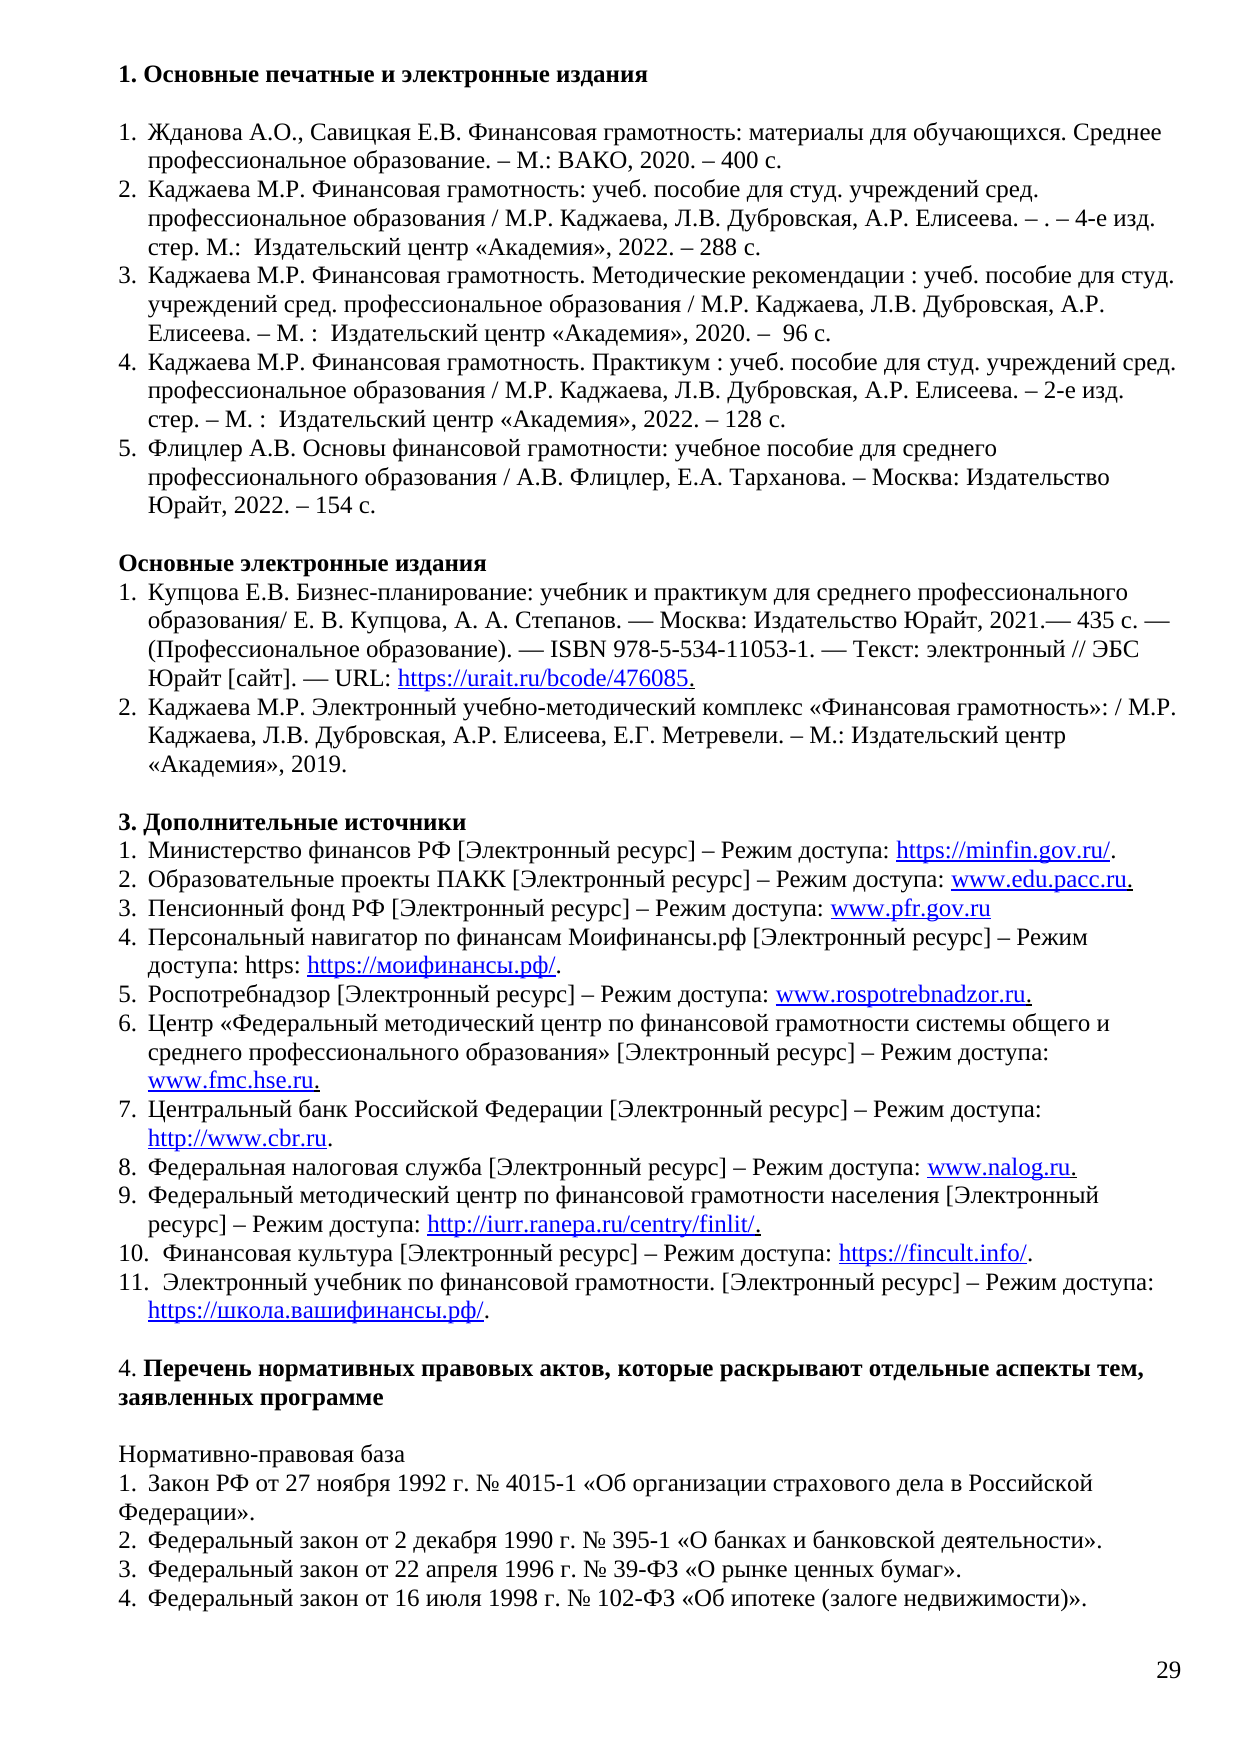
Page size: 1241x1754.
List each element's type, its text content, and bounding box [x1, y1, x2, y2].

text 4. Федеральный закон от 16 июля 1998 г. № 102-ФЗ «Об ипотеке (залоге недвижимости)». [118, 1583, 1181, 1612]
list Пенсионный фонд РФ [Электронный ресурс] – Режим доступа: www.pfr.gov.ru [118, 893, 1181, 922]
list Министерство финансов РФ [Электронный ресурс] – Режим доступа: https://minfin.gov.ru/. [118, 835, 1181, 864]
list Финансовая культура [Электронный ресурс] – Режим доступа: https://fincult.info/. [118, 1238, 1181, 1267]
list Центральный банк Российской Федерации [Электронный ресурс] – Режим доступа: http://www.cbr.ru. [118, 1094, 1181, 1152]
list Роспотребнадзор [Электронный ресурс] – Режим доступа: www.rospotrebnadzor.ru. [118, 979, 1181, 1008]
list Федеральная налоговая служба [Электронный ресурс] – Режим доступа: www.nalog.ru. [118, 1152, 1181, 1180]
list Образовательные проекты ПАКК [Электронный ресурс] – Режим доступа: www.edu.pacc.ru. [118, 864, 1181, 893]
list Центр «Федеральный методический центр по финансовой грамотности системы общего и среднего профессионального образования» [Электронный ресурс] – Режим доступа: www.fmc.hse.ru. [118, 1008, 1181, 1094]
text 2. Федеральный закон от 2 декабря 1990 г. № 395-1 «О банках и банковской деятельности». [118, 1525, 1181, 1554]
list Электронный учебник по финансовой грамотности. [Электронный ресурс] – Режим доступа: https://школа.вашифинансы.рф/. [118, 1267, 1181, 1324]
text 3. Дополнительные источники [118, 807, 1181, 835]
list Каджаева М.Р. Финансовая грамотность. Методические рекомендации : учеб. пособие для студ. учреждений сред. профессиональное образования / М.Р. Каджаева, Л.В. Дубровская, А.Р. Елисеева. – М. : Издательский центр «Академия», 2020. – 96 с. [118, 260, 1181, 347]
text 4. Перечень нормативных правовых актов, которые раскрывают отдельные аспекты тем, заявленных программе [118, 1353, 1181, 1410]
list Федеральный методический центр по финансовой грамотности населения [Электронный ресурс] – Режим доступа: http://iurr.ranepa.ru/centry/finlit/. [118, 1180, 1181, 1238]
list Каджаева М.Р. Финансовая грамотность. Практикум : учеб. пособие для студ. учреждений сред. профессиональное образования / М.Р. Каджаева, Л.В. Дубровская, А.Р. Елисеева. – 2-е изд. стер. – М. : Издательский центр «Академия», 2022. – 128 с. [118, 347, 1181, 433]
text Основные электронные издания [118, 548, 1181, 577]
text 3. Федеральный закон от 22 апреля 1996 г. № 39-ФЗ «О рынке ценных бумаг». [118, 1554, 1181, 1583]
list Купцова Е.В. Бизнес-планирование: учебник и практикум для среднего профессионального образования/ Е. В. Купцова, А. А. Степанов. — Москва: Издательство Юрайт, 2021.— 435 с. — (Профессиональное образование). — ISBN 978-5-534-11053-1. — Текст: электронный // ЭБС Юрайт [сайт]. — URL: https://urait.ru/bcode/476085. [118, 577, 1181, 692]
list Персональный навигатор по финансам Моифинансы.рф [Электронный ресурс] – Режим доступа: https: https://моифинансы.рф/. [118, 922, 1181, 979]
list Каджаева М.Р. Финансовая грамотность: учеб. пособие для студ. учреждений сред. профессиональное образования / М.Р. Каджаева, Л.В. Дубровская, А.Р. Елисеева. – . – 4-е изд. стер. М.: Издательский центр «Академия», 2022. – 288 с. [118, 174, 1181, 260]
text 1. Основные печатные и электронные издания [118, 59, 1181, 88]
text Нормативно-правовая база [118, 1439, 1181, 1468]
list Жданова А.О., Савицкая Е.В. Финансовая грамотность: материалы для обучающихся. Среднее профессиональное образование. – М.: ВАКО, 2020. – 400 с. [118, 117, 1181, 174]
text 1. Закон РФ от 27 ноября 1992 г. № 4015-1 «Об организации страхового дела в Российской Федерации». [118, 1468, 1181, 1525]
list Каджаева М.Р. Электронный учебно-методический комплекс «Финансовая грамотность»: / М.Р. Каджаева, Л.В. Дубровская, А.Р. Елисеева, Е.Г. Метревели. – М.: Издательский центр «Академия», 2019. [118, 692, 1181, 778]
list Флицлер А.В. Основы финансовой грамотности: учебное пособие для среднего профессионального образования / А.В. Флицлер, Е.А. Тарханова. – Москва: Издательство Юрайт, 2022. – 154 с. [118, 433, 1181, 519]
